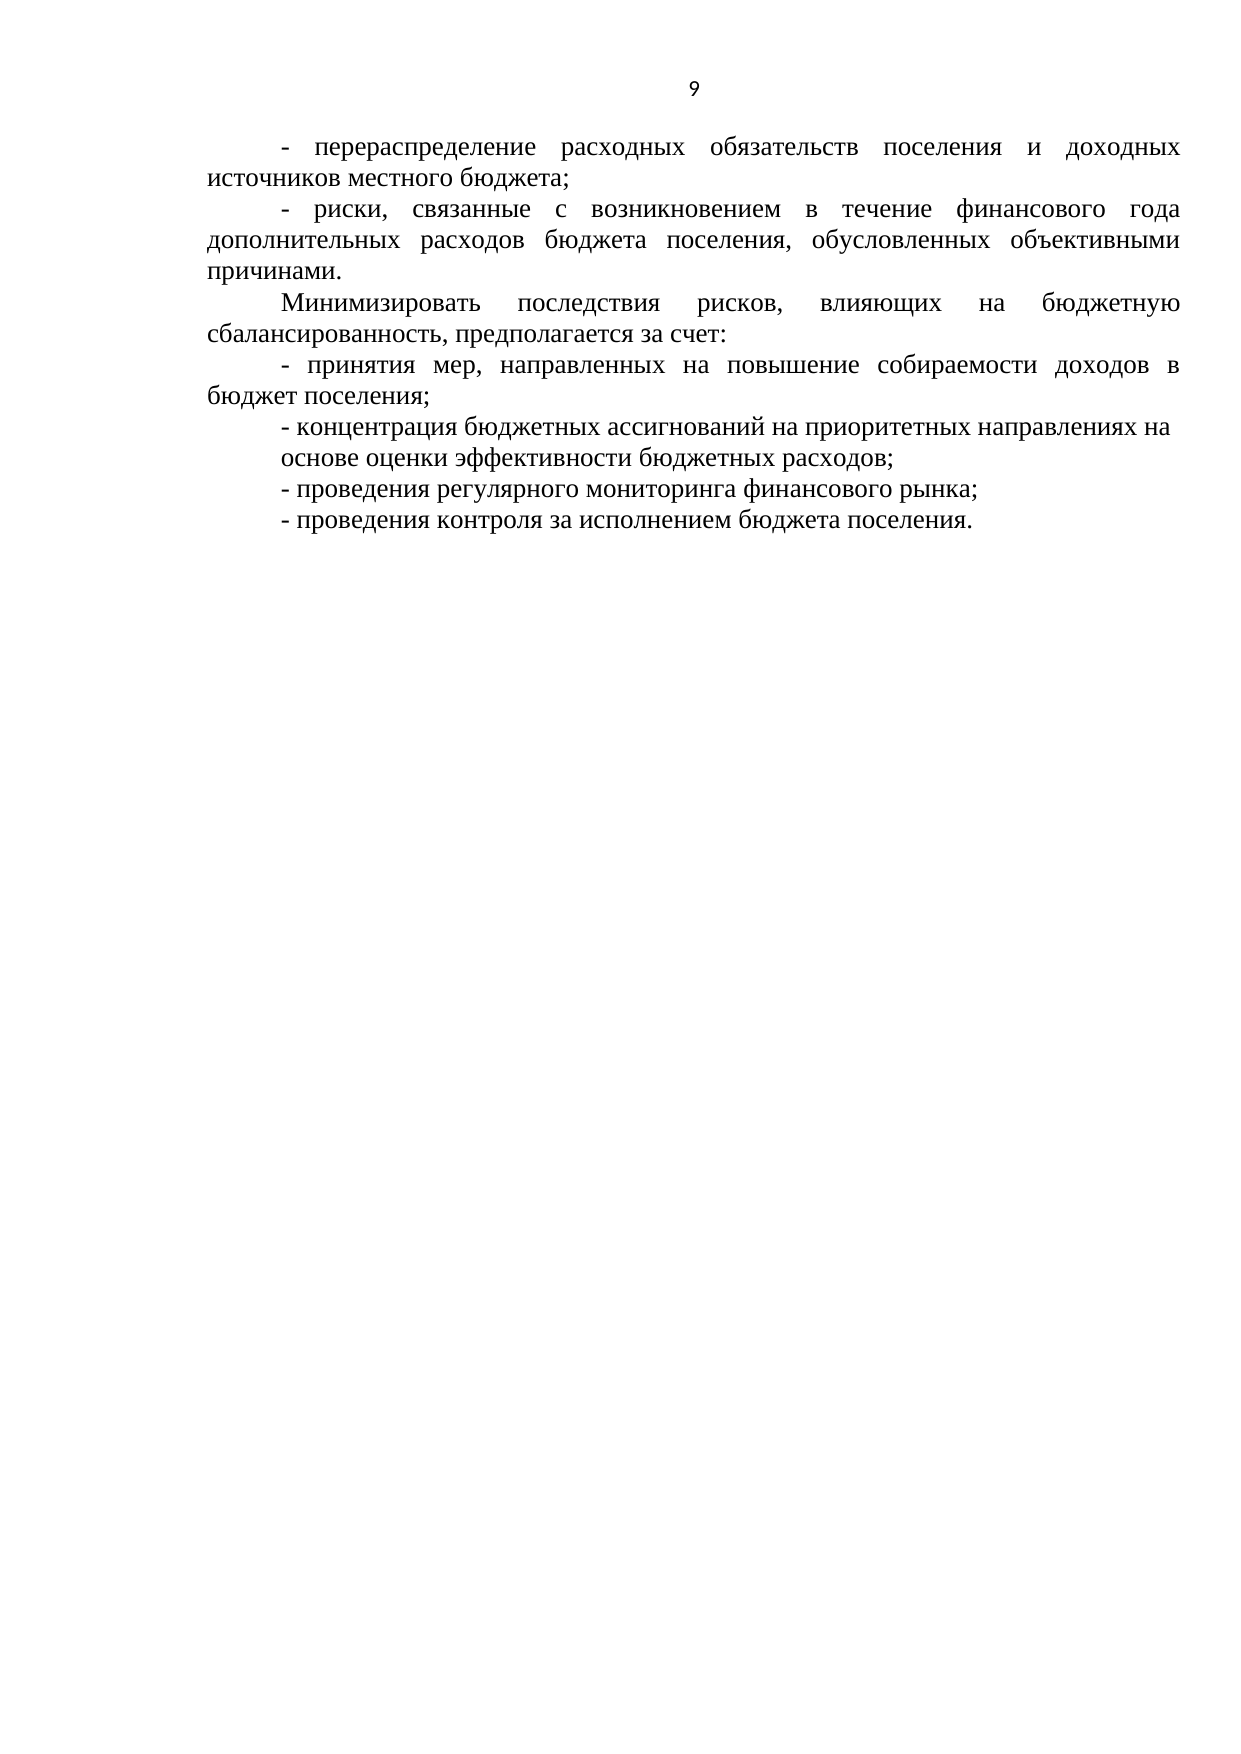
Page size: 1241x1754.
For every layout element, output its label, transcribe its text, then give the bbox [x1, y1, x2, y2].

text основе оценки эффективности бюджетных расходов; [207, 441, 1181, 472]
text - риски, связанные с возникновением в течение финансового года дополнительных расходов бюджета поселения, обусловленных объективными причинами. [207, 192, 1181, 286]
text - перераспределение расходных обязательств поселения и доходных источников местного бюджета; [207, 130, 1181, 192]
text Минимизировать последствия рисков, влияющих на бюджетную сбалансированность, предполагается за счет: [207, 286, 1181, 348]
text - концентрация бюджетных ассигнований на приоритетных направлениях на [207, 410, 1181, 441]
text - принятия мер, направленных на повышение собираемости доходов в бюджет поселения; [207, 348, 1181, 410]
text - проведения регулярного мониторинга финансового рынка; [207, 472, 1181, 504]
text - проведения контроля за исполнением бюджета поселения. [207, 504, 1181, 535]
